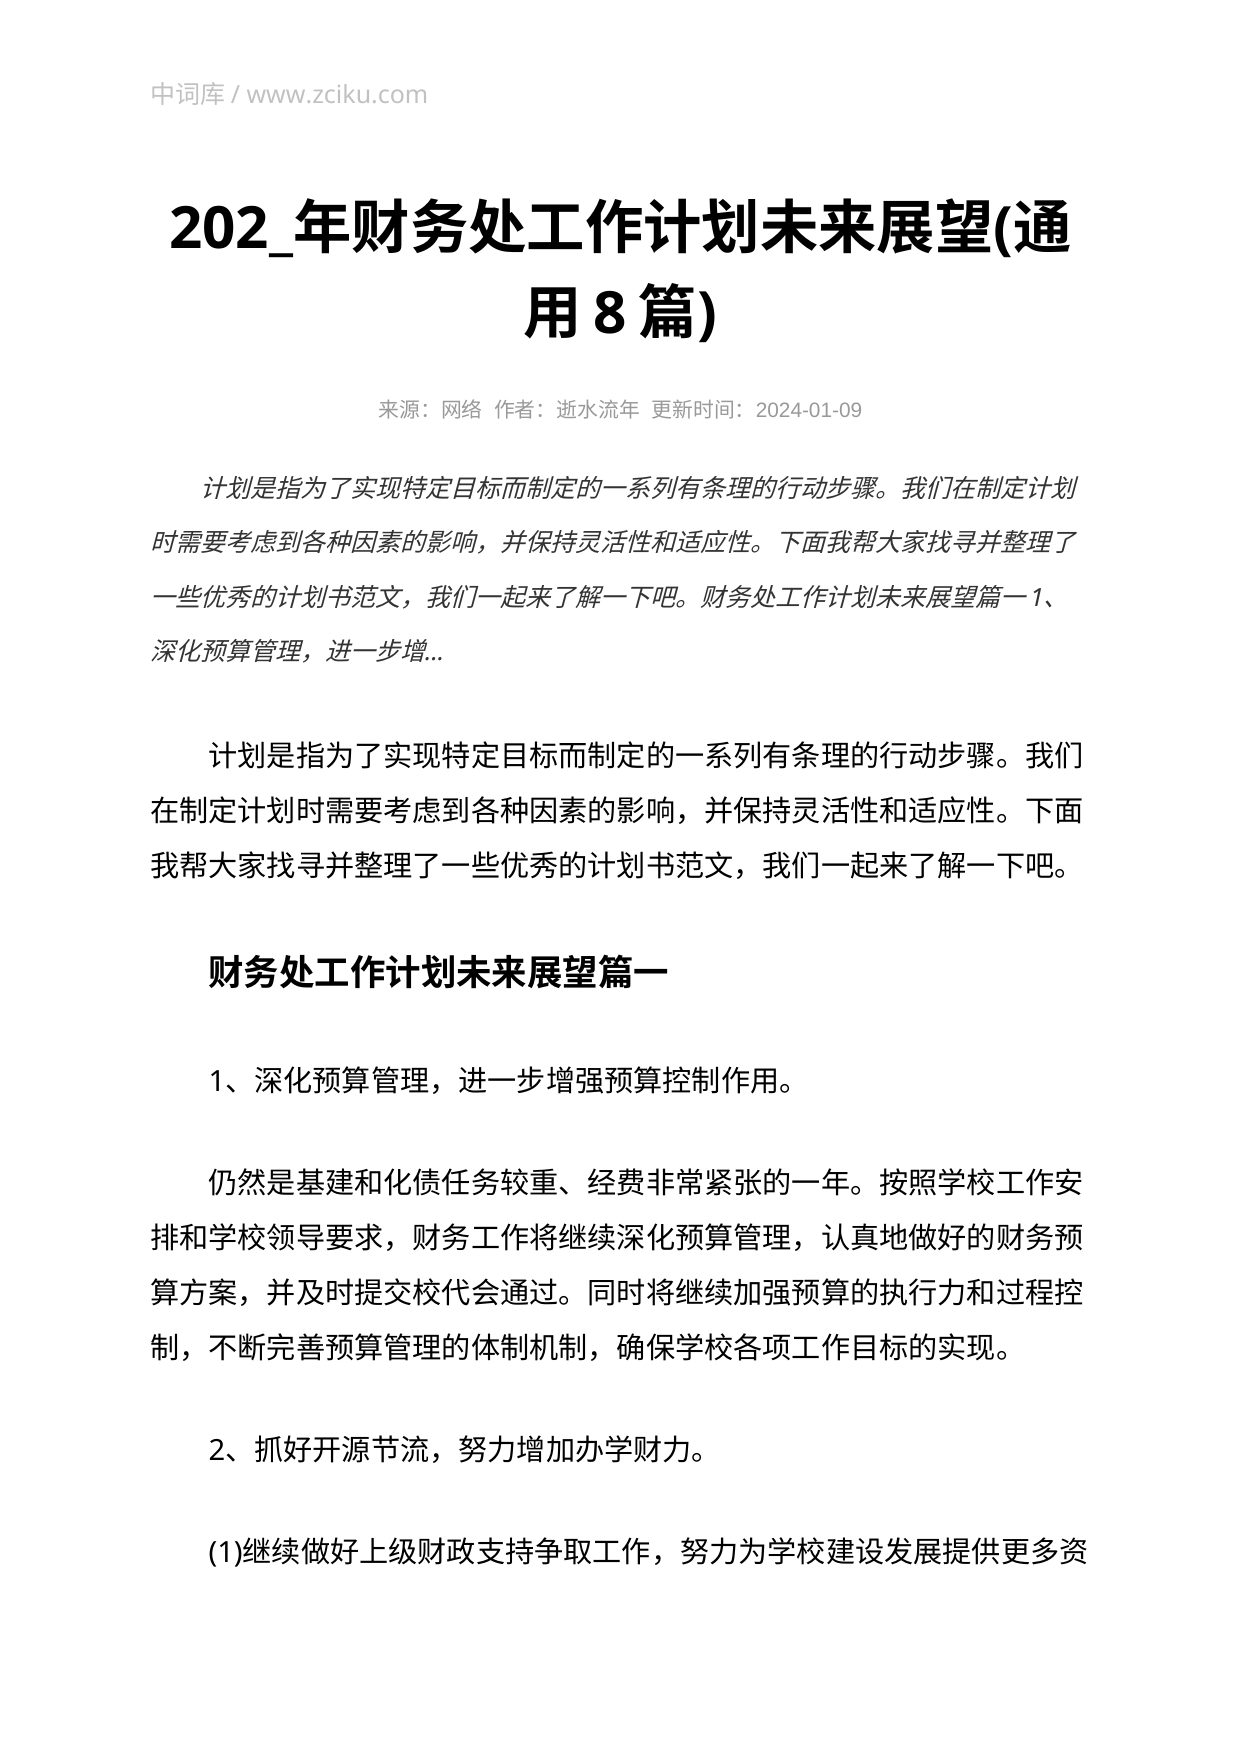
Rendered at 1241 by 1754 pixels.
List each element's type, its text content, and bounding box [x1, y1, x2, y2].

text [150, 1528, 1090, 1571]
text 计划是指为了实现特定目标而制定的一系列有条理的行动步骤。我们在制定计划时需要考虑到各种因素的影响，并保持灵活性和适应性。下面我帮大家找寻并整理了一些优秀的计划书范文，我们一起来了解一下吧。 [150, 733, 1090, 885]
text 仍然是基建和化债任务较重、经费非常紧张的一年。按照学校工作安排和学校领导要求，财务工作将继续深化预算管理，认真地做好的财务预算方案，并及时提交校代会通过。同时将继续加强预算的执行力和过程控制，不断完善预算管理的体制机制，确保学校各项工作目标的实现。 [150, 1160, 1090, 1367]
text 2、抓好开源节流，努力增加办学财力。 [150, 1426, 1090, 1469]
subtitle 202_年财务处工作计划未来展望(通用8篇) [150, 181, 1090, 351]
text 来源：网络 作者：逝水流年 更新时间：2024-01-09 [150, 398, 1090, 422]
text 计划是指为了实现特定目标而制定的一系列有条理的行动步骤。我们在制定计划时需要考虑到各种因素的影响，并保持灵活性和适应性。下面我帮大家找寻并整理了一些优秀的计划书范文，我们一起来了解一下吧。财务处工作计划未来展望篇一1、深化预算管理，进一步增... [150, 468, 1090, 668]
text 财务处工作计划未来展望篇一 [150, 944, 1090, 996]
text 1、深化预算管理，进一步增强预算控制作用。 [150, 1058, 1090, 1100]
